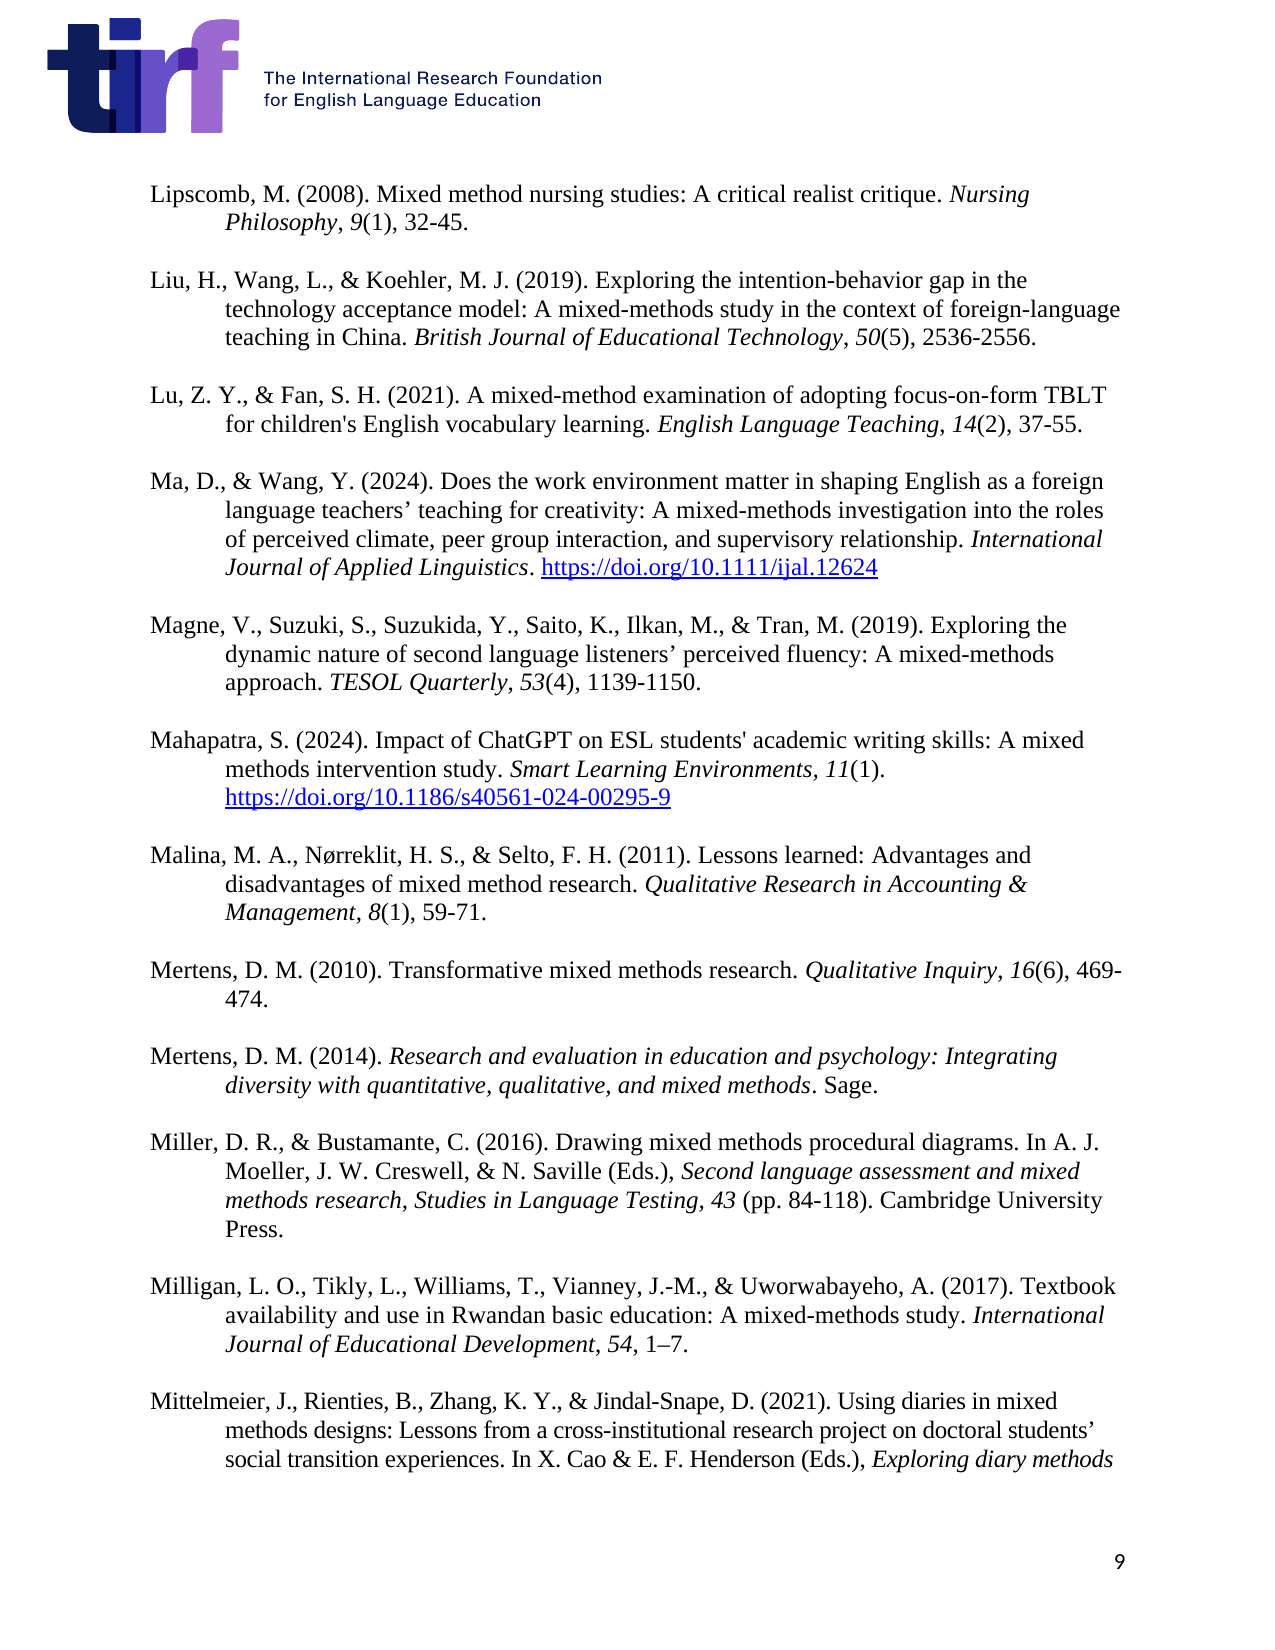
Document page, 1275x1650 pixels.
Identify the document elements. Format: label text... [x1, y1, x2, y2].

text Lu, Z. Y., & Fan, S. H. (2021). A mixed-method examination of adopting focus-on-form TBLT for children's English vocabulary learning. English Language Teaching, 14(2), 37-55. [150, 380, 1125, 437]
text Liu, H., Wang, L., & Koehler, M. J. (2019). Exploring the intention‐behavior gap in the technology acceptance model: A mixed‐methods study in the context of foreign‐language teaching in China. British Journal of Educational Technology, 50(5), 2536-2556. [150, 265, 1125, 351]
text Milligan, L. O., Tikly, L., Williams, T., Vianney, J.-M., & Uworwabayeho, A. (2017). Textbook availability and use in Rwandan basic education: A mixed-methods study. International Journal of Educational Development, 54, 1–7. [150, 1271, 1125, 1357]
text Mertens, D. M. (2014). Research and evaluation in education and psychology: Integrating diversity with quantitative, qualitative, and mixed methods. Sage. [150, 1041, 1125, 1099]
picture [47, 18, 608, 133]
text Malina, M. A., Nørreklit, H. S., & Selto, F. H. (2011). Lessons learned: Advantages and disadvantages of mixed method research. Qualitative Research in Accounting & Management, 8(1), 59-71. [150, 840, 1125, 926]
text Miller, D. R., & Bustamante, C. (2016). Drawing mixed methods procedural diagrams. In A. J. Moeller, J. W. Creswell, & N. Saville (Eds.), Second language assessment and mixed methods research, Studies in Language Testing, 43 (pp. 84-118). Cambridge University Press. [150, 1127, 1125, 1242]
text Lipscomb, M. (2008). Mixed method nursing studies: A critical realist critique. Nursing Philosophy, 9(1), 32-45. [150, 179, 1125, 236]
text Mahapatra, S. (2024). Impact of ChatGPT on ESL students' academic writing skills: A mixed methods intervention study. Smart Learning Environments, 11(1). https://doi.org/10.1186/s40561-024-00295-9 [150, 725, 1125, 811]
text Ma, D., & Wang, Y. (2024). Does the work environment matter in shaping English as a foreign language teachers’ teaching for creativity: A mixed‐methods investigation into the roles of perceived climate, peer group interaction, and supervisory relationship. International Journal of Applied Linguistics. https://doi.org/10.1111/ijal.12624 [150, 466, 1125, 581]
text Mertens, D. M. (2010). Transformative mixed methods research. Qualitative Inquiry, 16(6), 469-474. [150, 955, 1125, 1012]
text Magne, V., Suzuki, S., Suzukida, Y., Saito, K., Ilkan, M., & Tran, M. (2019). Exploring the dynamic nature of second language listeners’ perceived fluency: A mixed-methods approach. TESOL Quarterly, 53(4), 1139-1150. [150, 610, 1125, 696]
